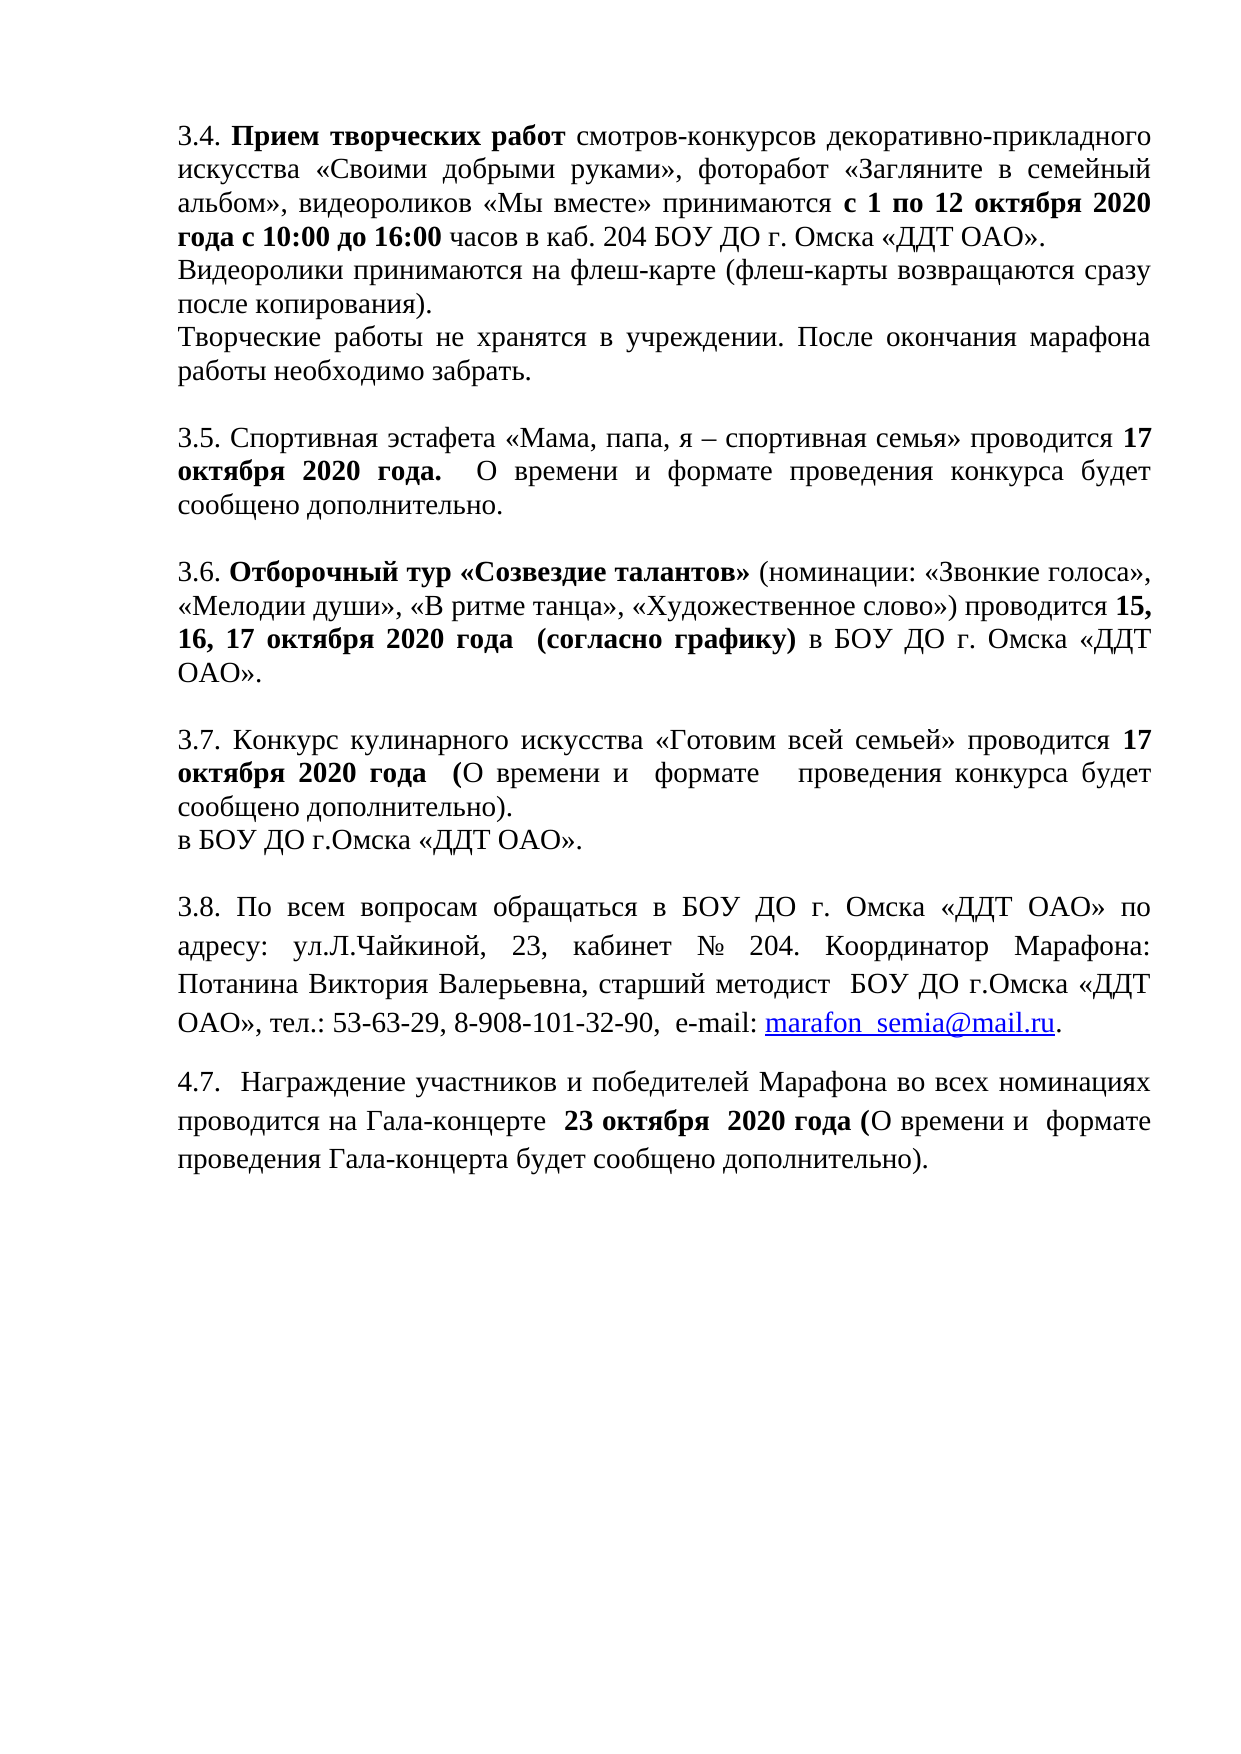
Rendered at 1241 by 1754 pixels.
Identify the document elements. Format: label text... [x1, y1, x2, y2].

text Творческие работы не хранятся в учреждении. После окончания марафона работы необходимо забрать. [177, 319, 1152, 386]
text 3.5. Спортивная эстафета «Мама, папа, я – спортивная семья» проводится 17 октября 2020 года. О времени и формате проведения конкурса будет сообщено дополнительно. [177, 420, 1152, 521]
text 3.8. По всем вопросам обращаться в БОУ ДО г. Омска «ДДТ ОАО» по адресу: ул.Л.Чайкиной, 23, кабинет № 204. Координатор Марафона: Потанина Виктория Валерьевна, старший методист БОУ ДО г.Омска «ДДТ ОАО», тел.: 53-63-29, 8-908-101-32-90, e-mail: marafon_semia@mail.ru. [177, 889, 1152, 1039]
text в БОУ ДО г.Омска «ДДТ ОАО». [177, 822, 1152, 856]
text 3.4. Прием творческих работ смотров-конкурсов декоративно-прикладного искусства «Своими добрыми руками», фоторабот «Загляните в семейный альбом», видеороликов «Мы вместе» принимаются с 1 по 12 октября 2020 года с 10:00 до 16:00 часов в каб. 204 БОУ ДО г. Омска «ДДТ ОАО». [177, 118, 1152, 252]
text 3.7. Конкурс кулинарного искусства «Готовим всей семьей» проводится 17 октября 2020 года (О времени и формате проведения конкурса будет сообщено дополнительно). [177, 722, 1152, 822]
text 4.7. Награждение участников и победителей Марафона во всех номинациях проводится на Гала-концерте 23 октября 2020 года (О времени и формате проведения Гала-концерта будет сообщено дополнительно). [177, 1064, 1152, 1175]
text 3.6. Отборочный тур «Созвездие талантов» (номинации: «Звонкие голоса», «Мелодии души», «В ритме танца», «Художественное слово») проводится 15, 16, 17 октября 2020 года (согласно графику) в БОУ ДО г. Омска «ДДТ ОАО». [177, 554, 1152, 688]
text Видеоролики принимаются на флеш-карте (флеш-карты возвращаются сразу после копирования). [177, 252, 1152, 319]
